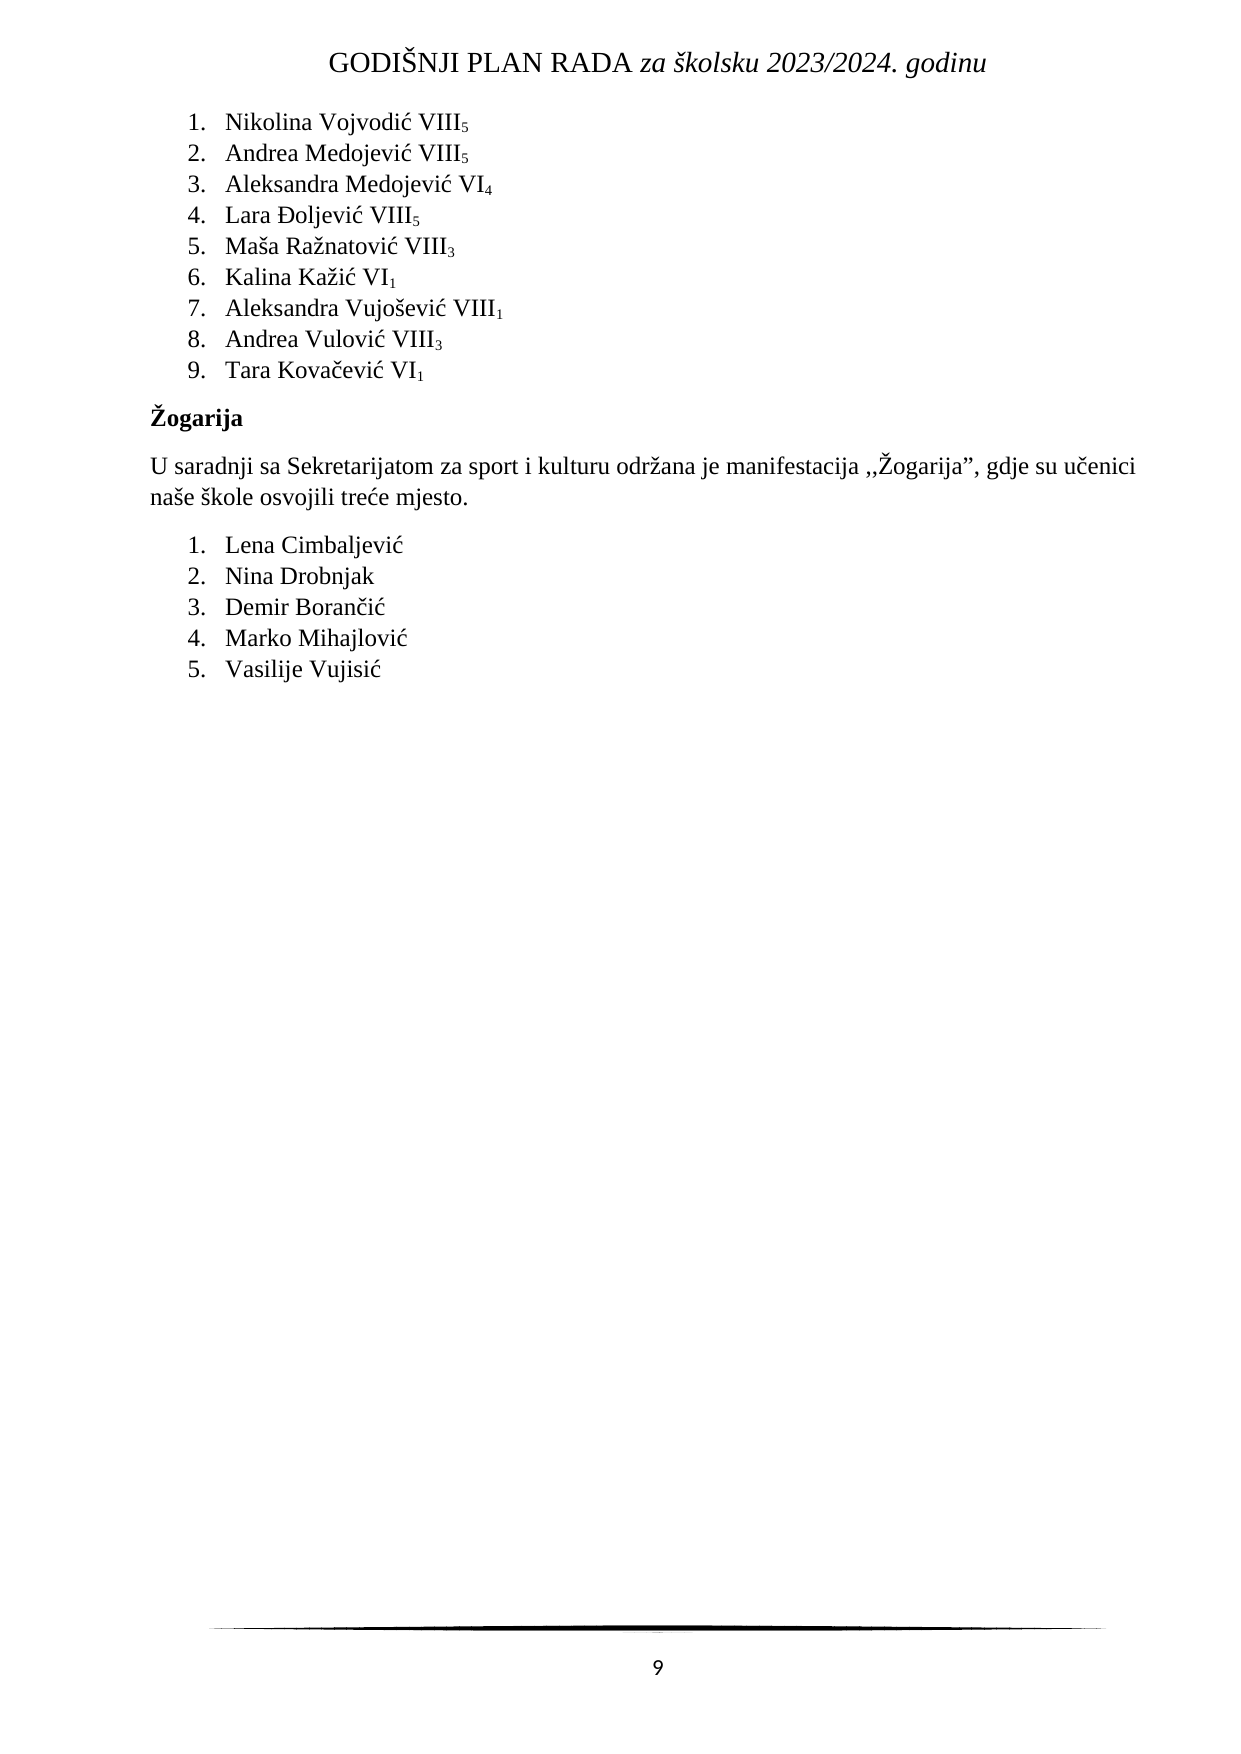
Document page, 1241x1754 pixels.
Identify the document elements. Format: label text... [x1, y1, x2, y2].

list Andrea Medojević VIII5 [187, 138, 1165, 167]
list Aleksandra Medojević VI4 [187, 169, 1165, 198]
list Vasilije Vujisić [187, 654, 1165, 683]
picture [209, 1624, 1107, 1633]
list Lara Đoljević VIII5 [187, 200, 1165, 229]
list Marko Mihajlović [187, 623, 1165, 652]
list Demir Borančić [187, 592, 1165, 621]
text Žogarija [150, 403, 1165, 432]
list Andrea Vulović VIII3 [187, 324, 1165, 353]
list Lena Cimbaljević [187, 530, 1165, 558]
list Kalina Kažić VI1 [187, 262, 1165, 291]
list Tara Kovačević VI1 [187, 356, 1165, 384]
list Nina Drobnjak [187, 561, 1165, 589]
list Maša Ražnatović VIII3 [187, 231, 1165, 260]
list Nikolina Vojvodić VIII5 [187, 107, 1165, 136]
list Aleksandra Vujošević VIII1 [187, 293, 1165, 322]
text U saradnji sa Sekretarijatom za sport i kulturu održana je manifestacija ,,Žogarija”, gdje su učenici naše škole osvojili treće mjesto. [150, 451, 1165, 511]
